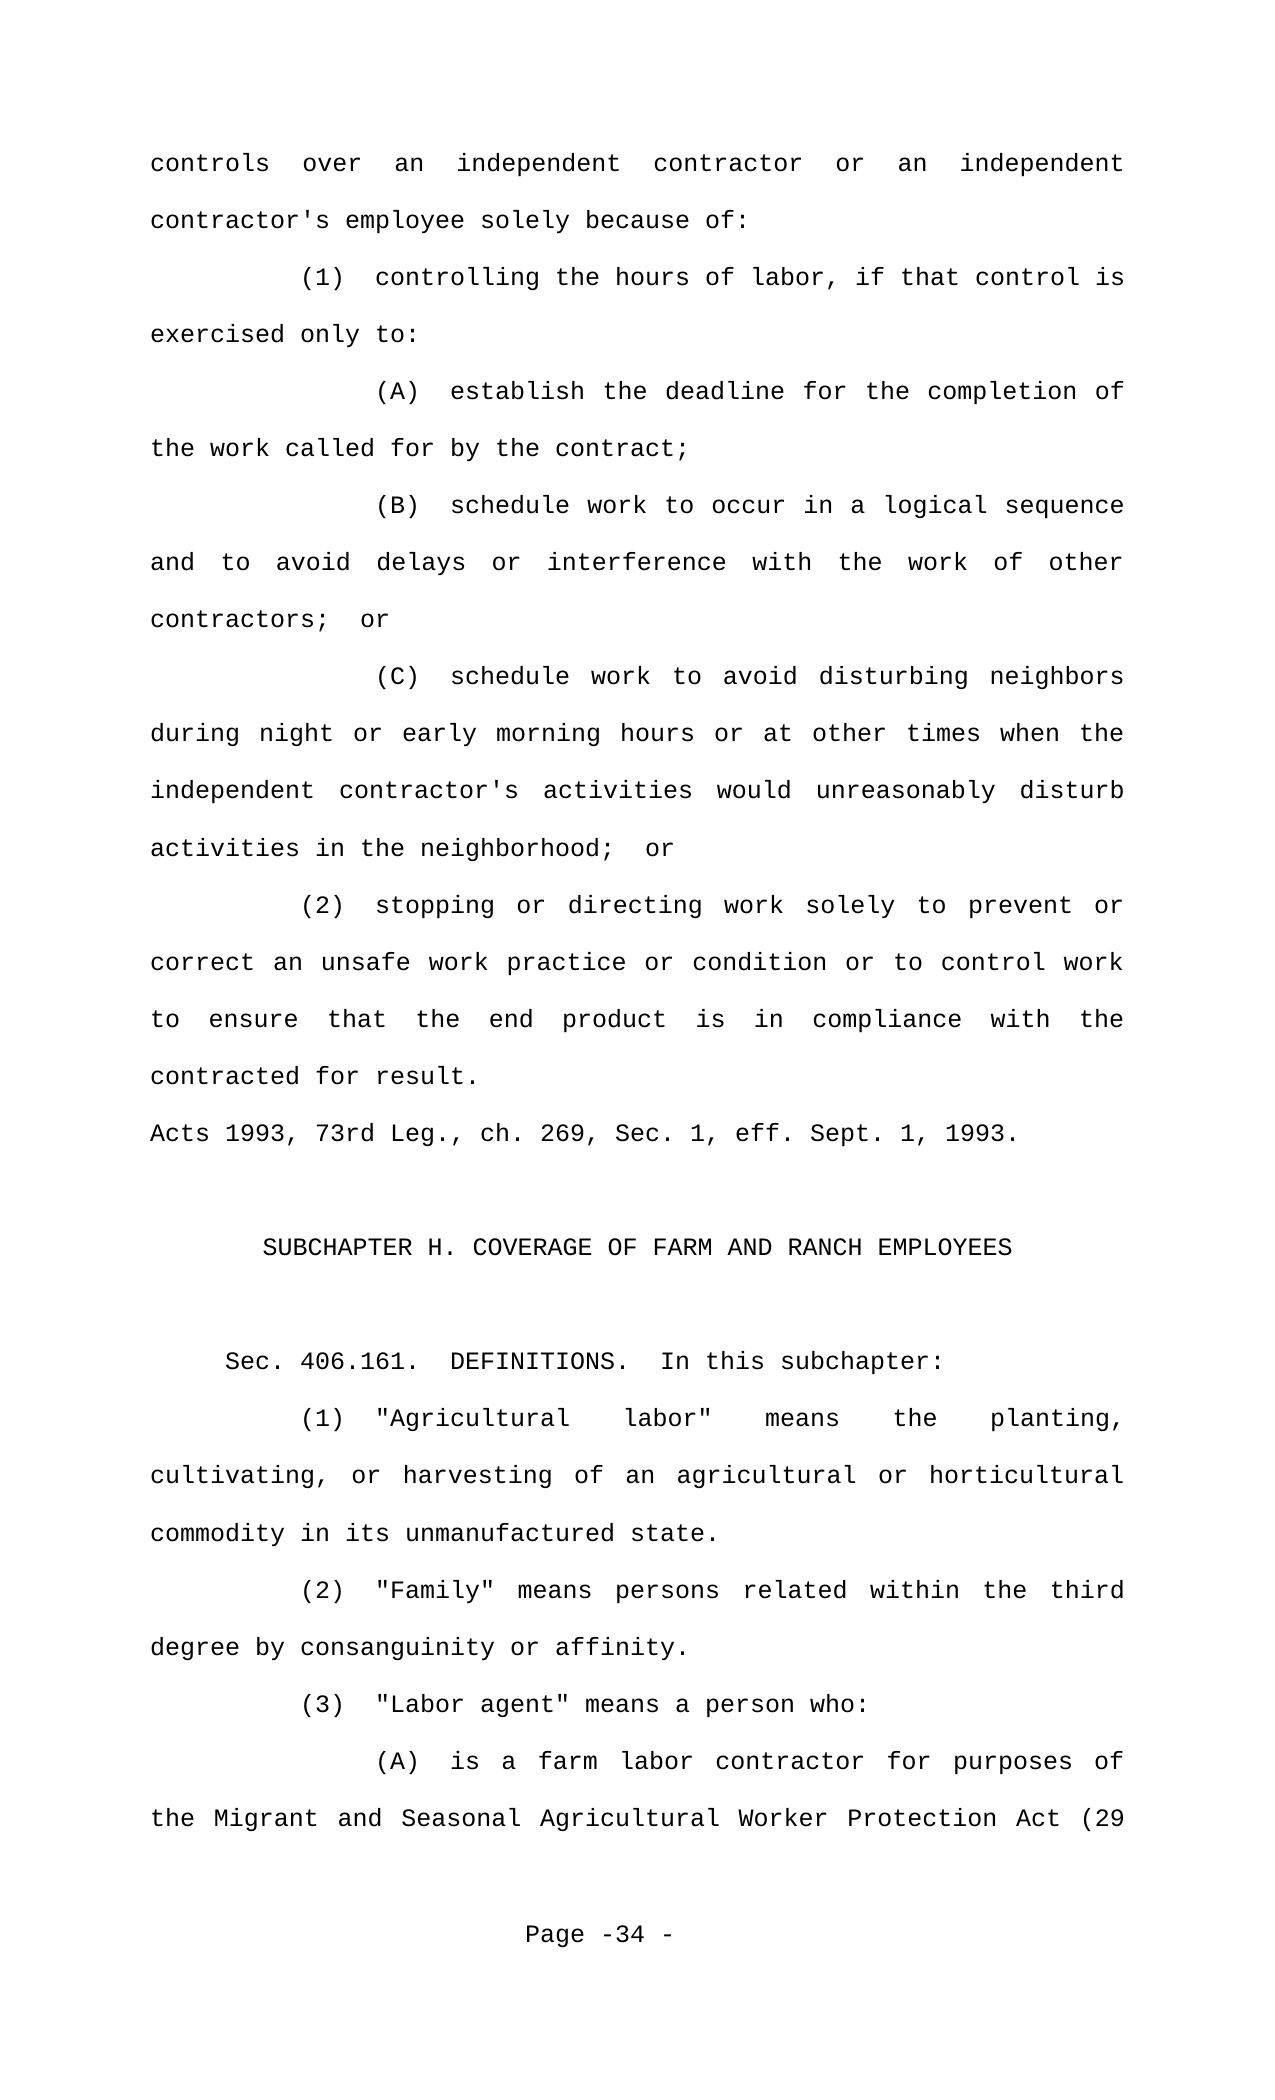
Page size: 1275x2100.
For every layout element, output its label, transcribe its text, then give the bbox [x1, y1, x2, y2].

text (C) schedule work to avoid disturbing neighbors during night or early morning hours or at other times when the independent contractor's activities would unreasonably disturb activities in the neighborhood; or [150, 664, 1125, 863]
text (1) controlling the hours of labor, if that control is exercised only to: [150, 264, 1125, 350]
text (2) stopping or directing work solely to prevent or correct an unsafe work practice or condition or to control work to ensure that the end product is in compliance with the contracted for result. [150, 892, 1125, 1092]
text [150, 1748, 1125, 1834]
text (B) schedule work to occur in a logical sequence and to avoid delays or interference with the work of other contractors; or [150, 492, 1125, 635]
text (3) "Labor agent" means a person who: [150, 1691, 1125, 1720]
text Sec. 406.161. DEFINITIONS. In this subchapter: [150, 1349, 1125, 1377]
text (1) "Agricultural labor" means the planting, cultivating, or harvesting of an agricultural or horticultural commodity in its unmanufactured state. [150, 1406, 1125, 1548]
text SUBCHAPTER H. COVERAGE OF FARM AND RANCH EMPLOYEES [150, 1234, 1125, 1263]
text (A) establish the deadline for the completion of the work called for by the contract; [150, 378, 1125, 464]
text (2) "Family" means persons related within the third degree by consanguinity or affinity. [150, 1577, 1125, 1663]
text Acts 1993, 73rd Leg., ch. 269, Sec. 1, eff. Sept. 1, 1993. [150, 1120, 1125, 1149]
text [150, 150, 1125, 236]
